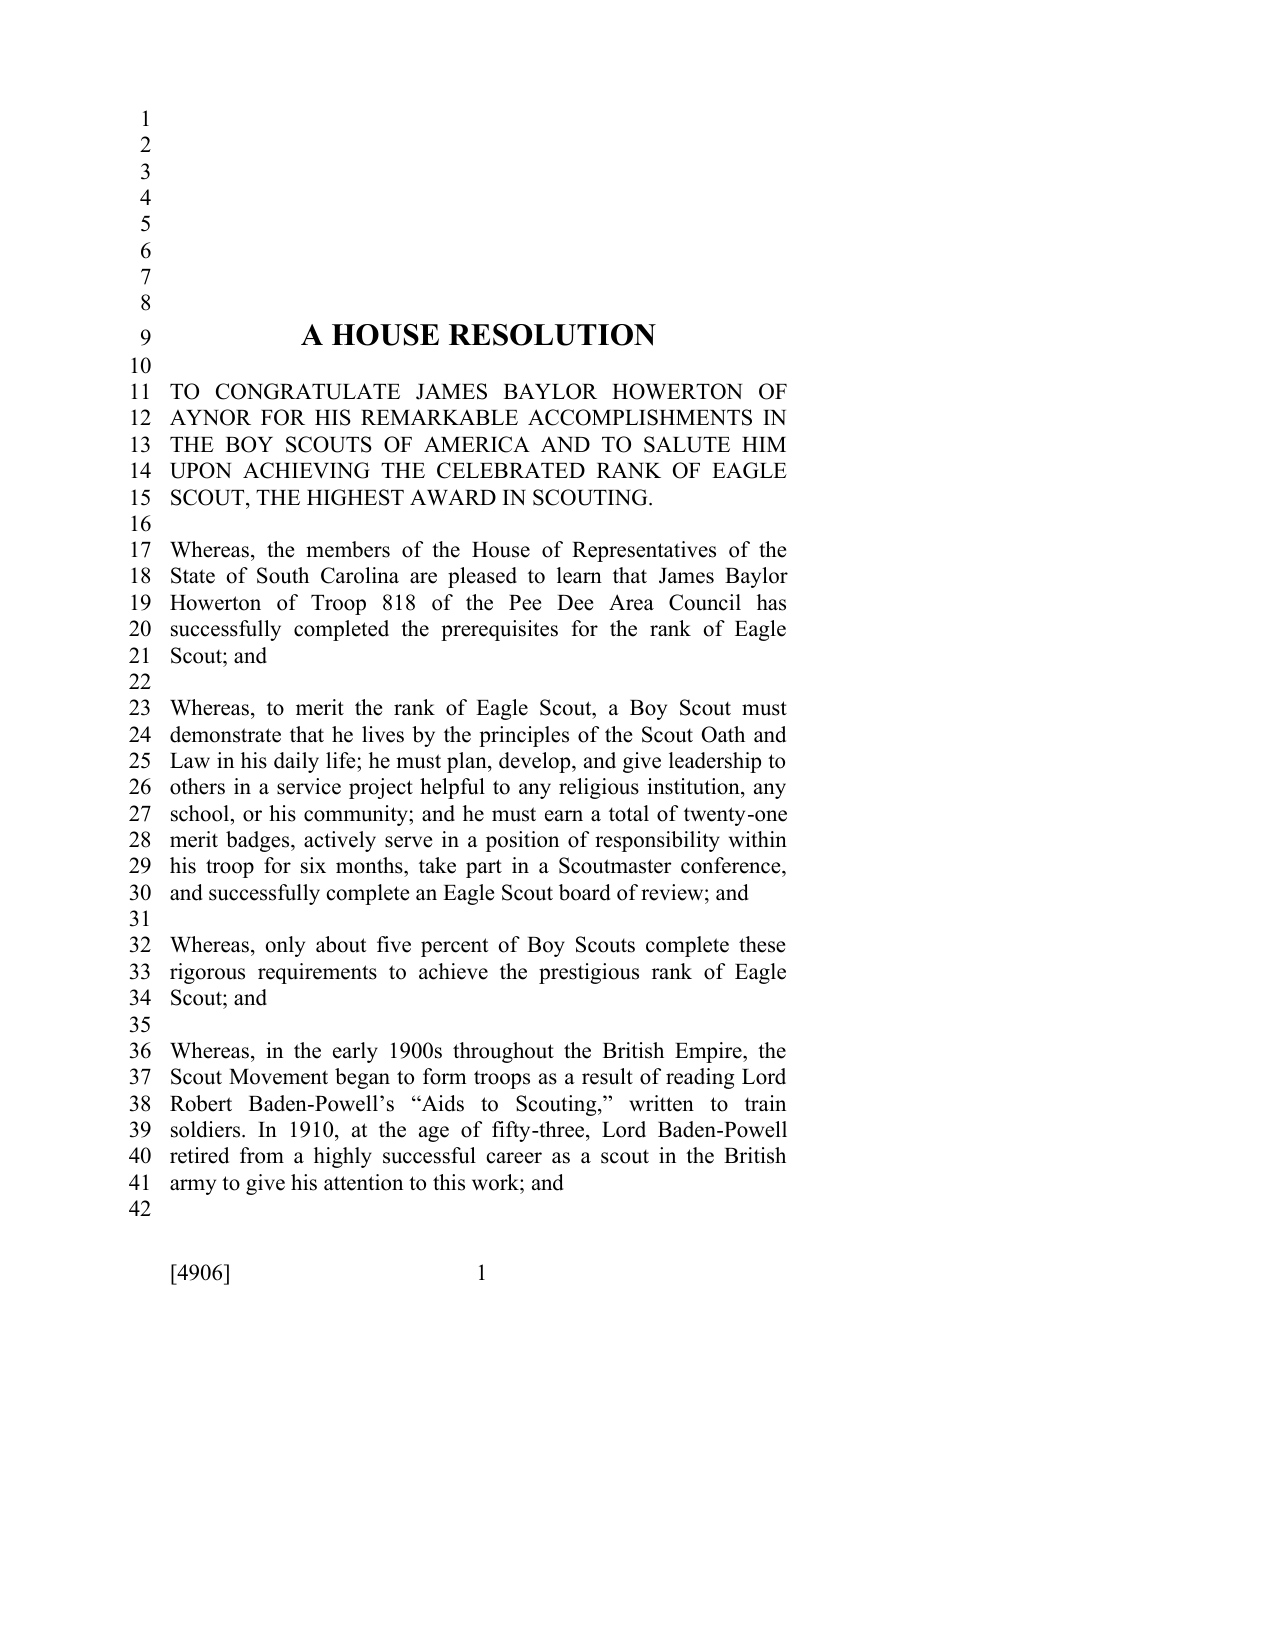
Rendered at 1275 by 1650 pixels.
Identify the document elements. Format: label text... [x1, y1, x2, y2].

text Whereas, the members of the House of Representatives of the State of South Carolina are pleased to learn that James Baylor Howerton of Troop 818 of the Pee Dee Area Council has successfully completed the prerequisites for the rank of Eagle Scout; and [169, 536, 787, 668]
text A HOUSE RESOLUTION [169, 316, 787, 352]
text Whereas, only about five percent of Boy Scouts complete these rigorous requirements to achieve the prestigious rank of Eagle Scout; and [169, 932, 787, 1011]
text Whereas, to merit the rank of Eagle Scout, a Boy Scout must demonstrate that he lives by the principles of the Scout Oath and Law in his daily life; he must plan, develop, and give leadership to others in a service project helpful to any religious institution, any school, or his community; and he must earn a total of twenty-one merit badges, actively serve in a position of responsibility within his troop for six months, take part in a Scoutmaster conference, and successfully complete an Eagle Scout board of review; and [169, 694, 787, 905]
text TO CONGRATULATE JAMES BAYLOR HOWERTON OF AYNOR FOR HIS REMARKABLE ACCOMPLISHMENTS IN THE BOY SCOUTS OF AMERICA AND TO SALUTE HIM UPON ACHIEVING THE CELEBRATED RANK OF EAGLE SCOUT, THE HIGHEST AWARD IN SCOUTING. [169, 378, 787, 510]
text Whereas, in the early 1900s throughout the British Empire, the Scout Movement began to form troops as a result of reading Lord Robert Baden-Powell’s “Aids to Scouting,” written to train soldiers. In 1910, at the age of fifty-three, Lord Baden-Powell retired from a highly successful career as a scout in the British army to give his attention to this work; and [169, 1037, 787, 1195]
